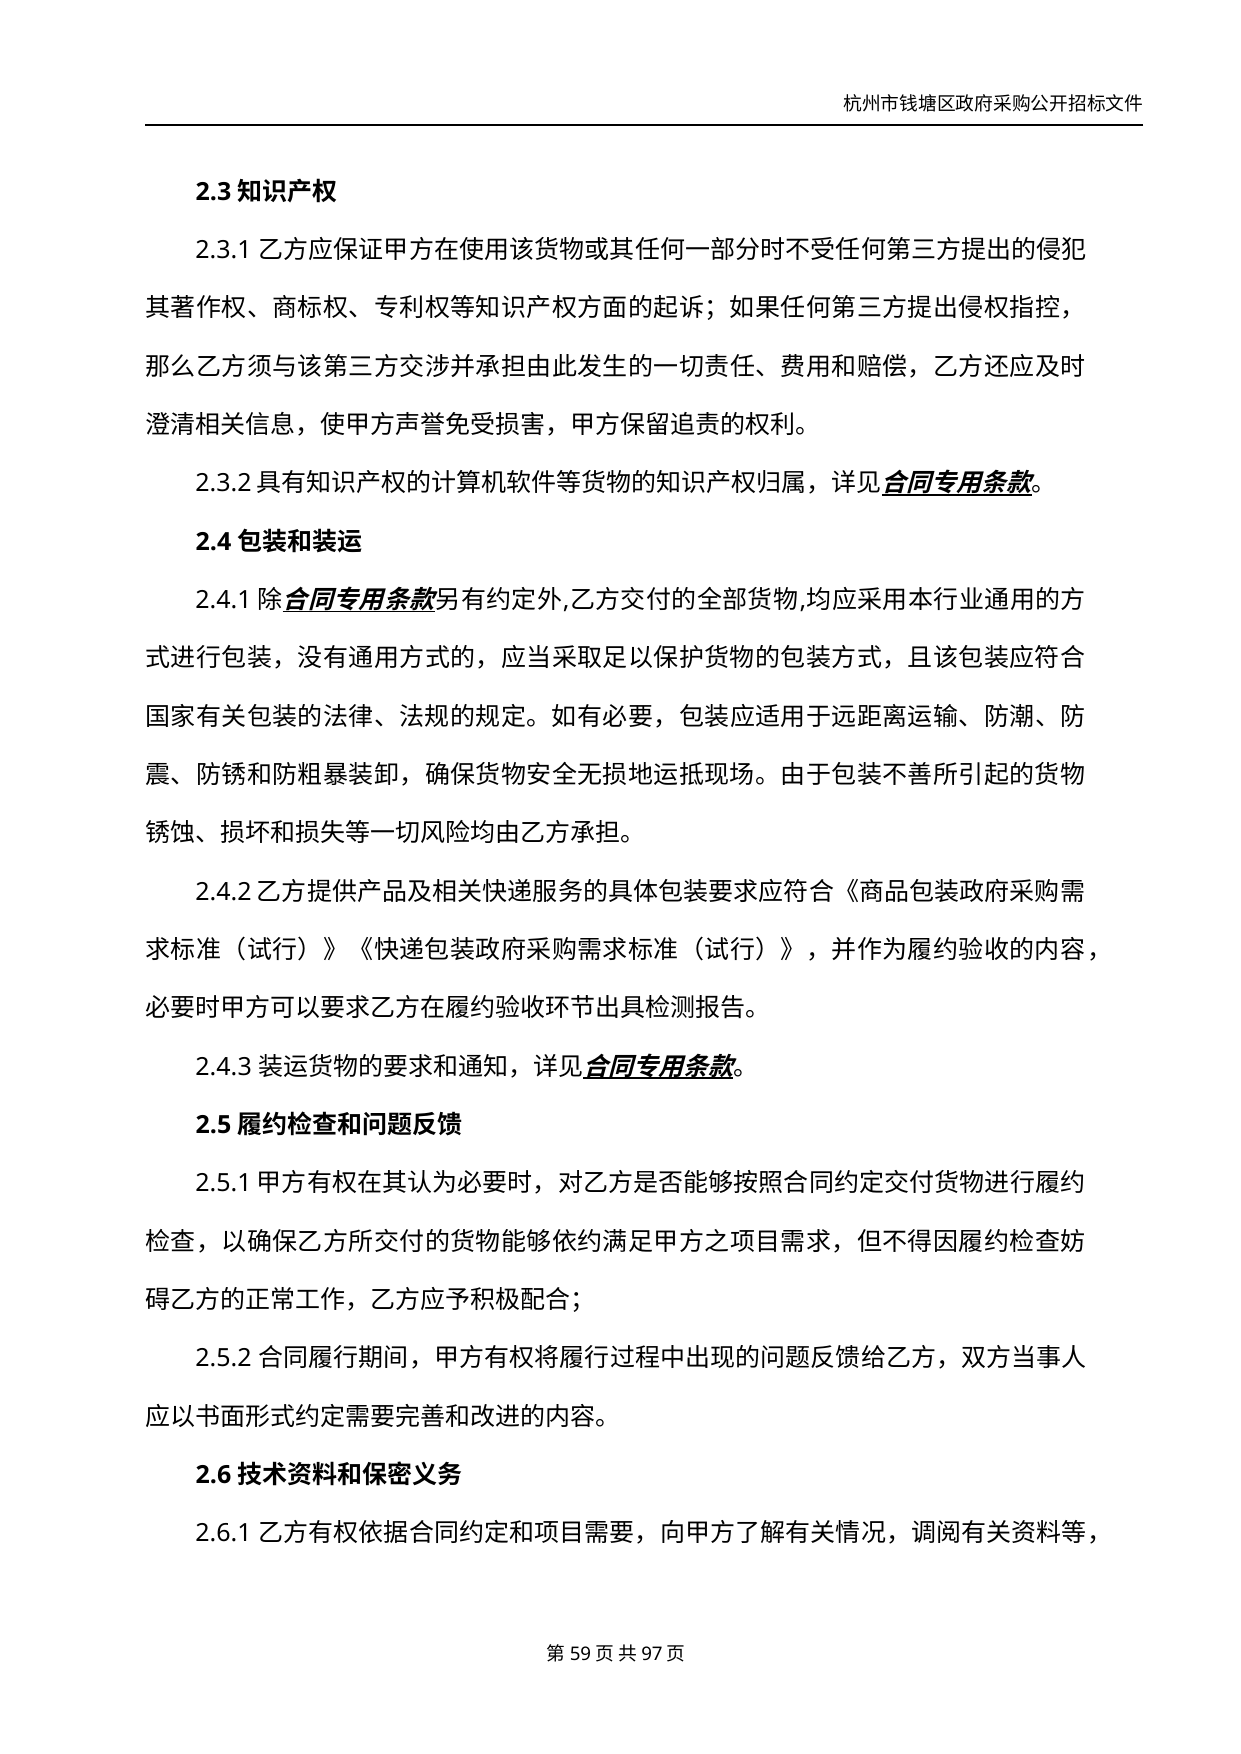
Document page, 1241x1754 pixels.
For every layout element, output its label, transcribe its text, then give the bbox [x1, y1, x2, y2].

text 2.5.2 合同履行期间，甲方有权将履行过程中出现的问题反馈给乙方，双方当事人应以书面形式约定需要完善和改进的内容。 [145, 1320, 1087, 1437]
text 2.4.2乙方提供产品及相关快递服务的具体包装要求应符合《商品包装政府采购需求标准（试行）》《快递包装政府采购需求标准（试行）》，并作为履约验收的内容，必要时甲方可以要求乙方在履约验收环节出具检测报告。 [145, 853, 1087, 1028]
text 2.4.3 装运货物的要求和通知，详见合同专用条款。 [145, 1028, 1087, 1087]
text 2.3 知识产权 [145, 153, 1087, 212]
text 2.5 履约检查和问题反馈 [145, 1087, 1087, 1145]
text 2.5.1甲方有权在其认为必要时，对乙方是否能够按照合同约定交付货物进行履约检查，以确保乙方所交付的货物能够依约满足甲方之项目需求，但不得因履约检查妨碍乙方的正常工作，乙方应予积极配合； [145, 1145, 1087, 1320]
text 2.6 技术资料和保密义务 [145, 1437, 1087, 1495]
text 2.4 包装和装运 [145, 503, 1087, 562]
text 2.3.2具有知识产权的计算机软件等货物的知识产权归属，详见合同专用条款。 [145, 445, 1087, 503]
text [145, 1495, 1087, 1553]
text 2.3.1 乙方应保证甲方在使用该货物或其任何一部分时不受任何第三方提出的侵犯其著作权、商标权、专利权等知识产权方面的起诉；如果任何第三方提出侵权指控，那么乙方须与该第三方交涉并承担由此发生的一切责任、费用和赔偿，乙方还应及时澄清相关信息，使甲方声誉免受损害，甲方保留追责的权利。 [145, 212, 1087, 445]
text 2.4.1除合同专用条款另有约定外,乙方交付的全部货物,均应采用本行业通用的方式进行包装，没有通用方式的，应当采取足以保护货物的包装方式，且该包装应符合国家有关包装的法律、法规的规定。如有必要，包装应适用于远距离运输、防潮、防震、防锈和防粗暴装卸，确保货物安全无损地运抵现场。由于包装不善所引起的货物锈蚀、损坏和损失等一切风险均由乙方承担。 [145, 562, 1087, 853]
